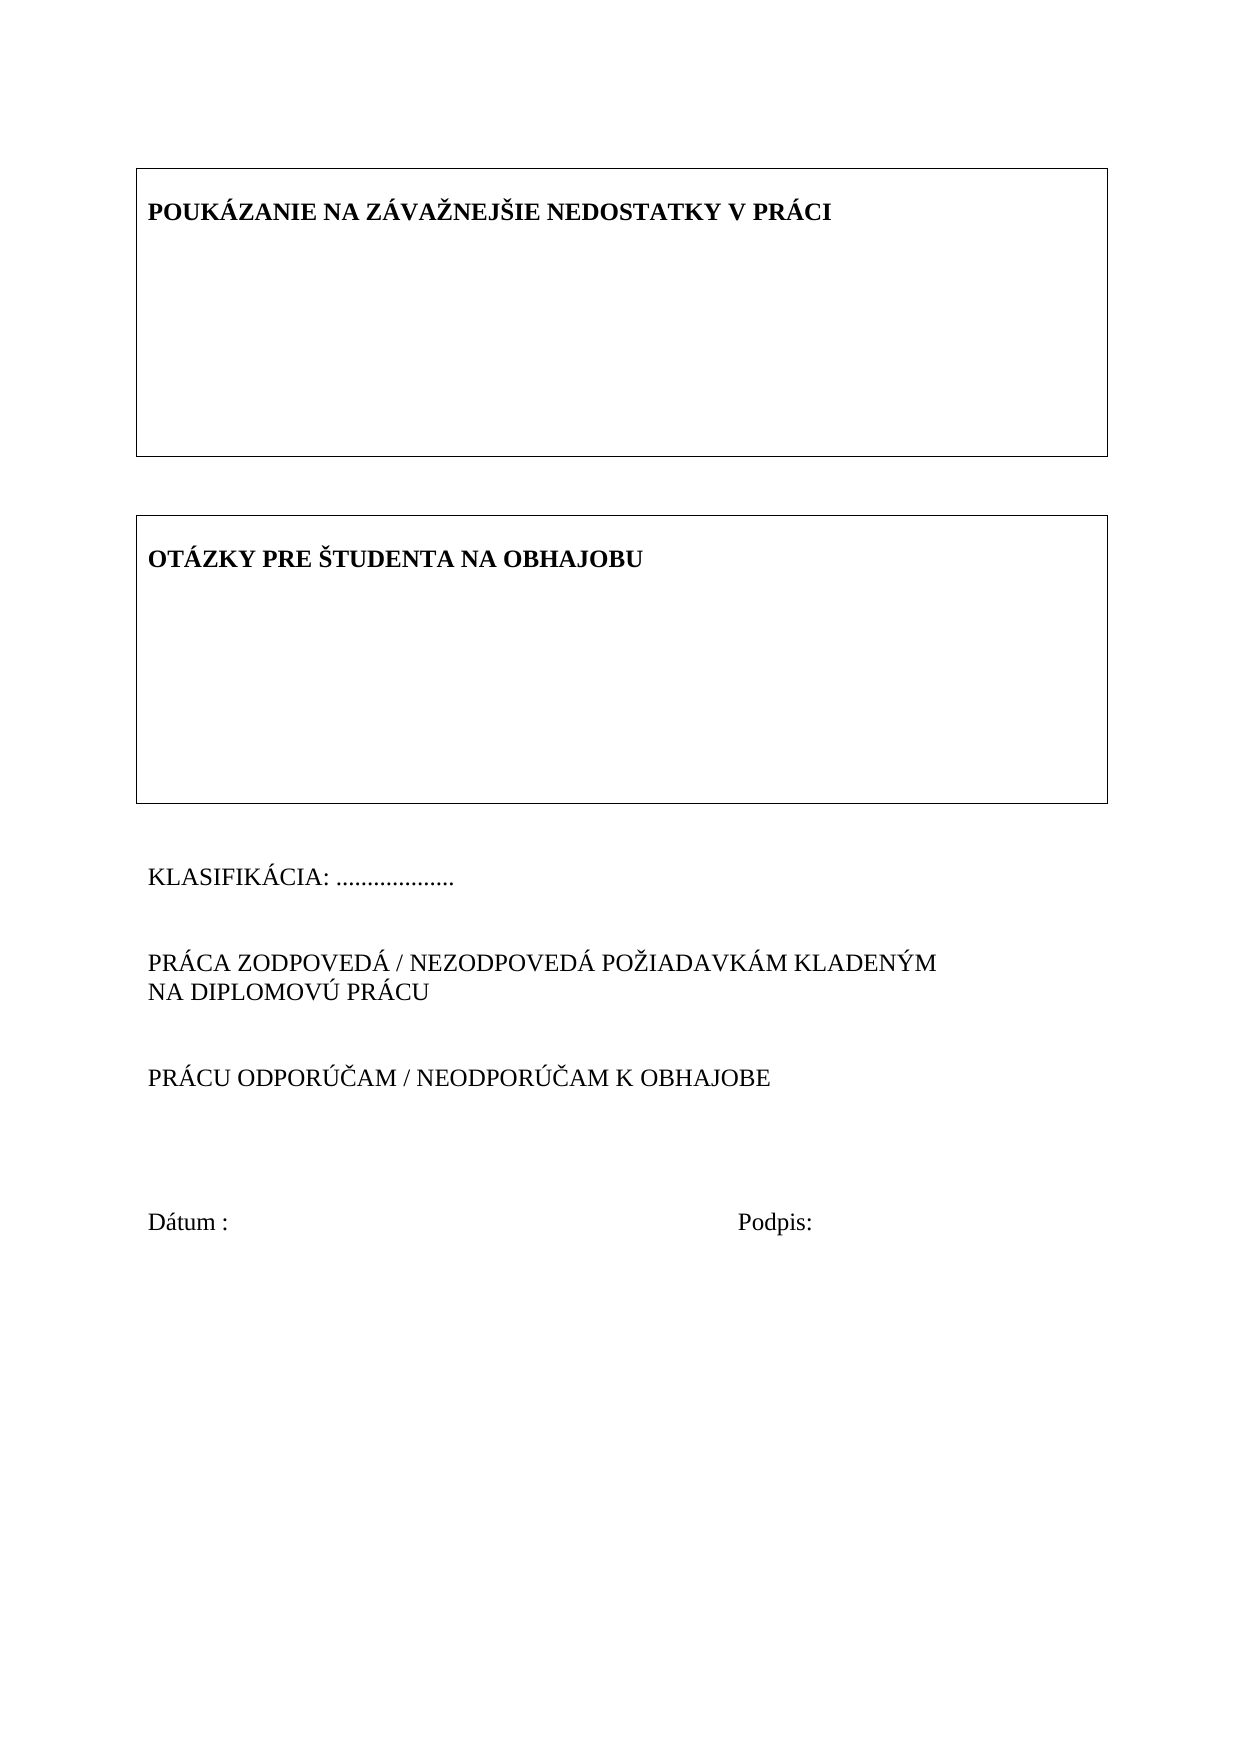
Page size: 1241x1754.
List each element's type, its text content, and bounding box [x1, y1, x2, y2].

table_header OTÁZKY PRE ŠTUDENTA NA OBHAJOBU [137, 516, 1107, 803]
text PRÁCU ODPORÚČAM / NEODPORÚČAM K OBHAJOBE [148, 1063, 1107, 1092]
text Dátum : Podpis: [148, 1207, 1107, 1236]
text KLASIFIKÁCIA: ................... [148, 862, 1107, 891]
table_header POUKÁZANIE NA ZÁVAŽNEJŠIE NEDOSTATKY V PRÁCI [137, 169, 1107, 456]
text PRÁCA ZODPOVEDÁ / NEZODPOVEDÁ POŽIADAVKÁM KLADENÝM NA DIPLOMOVÚ PRÁCU [148, 948, 1107, 1006]
